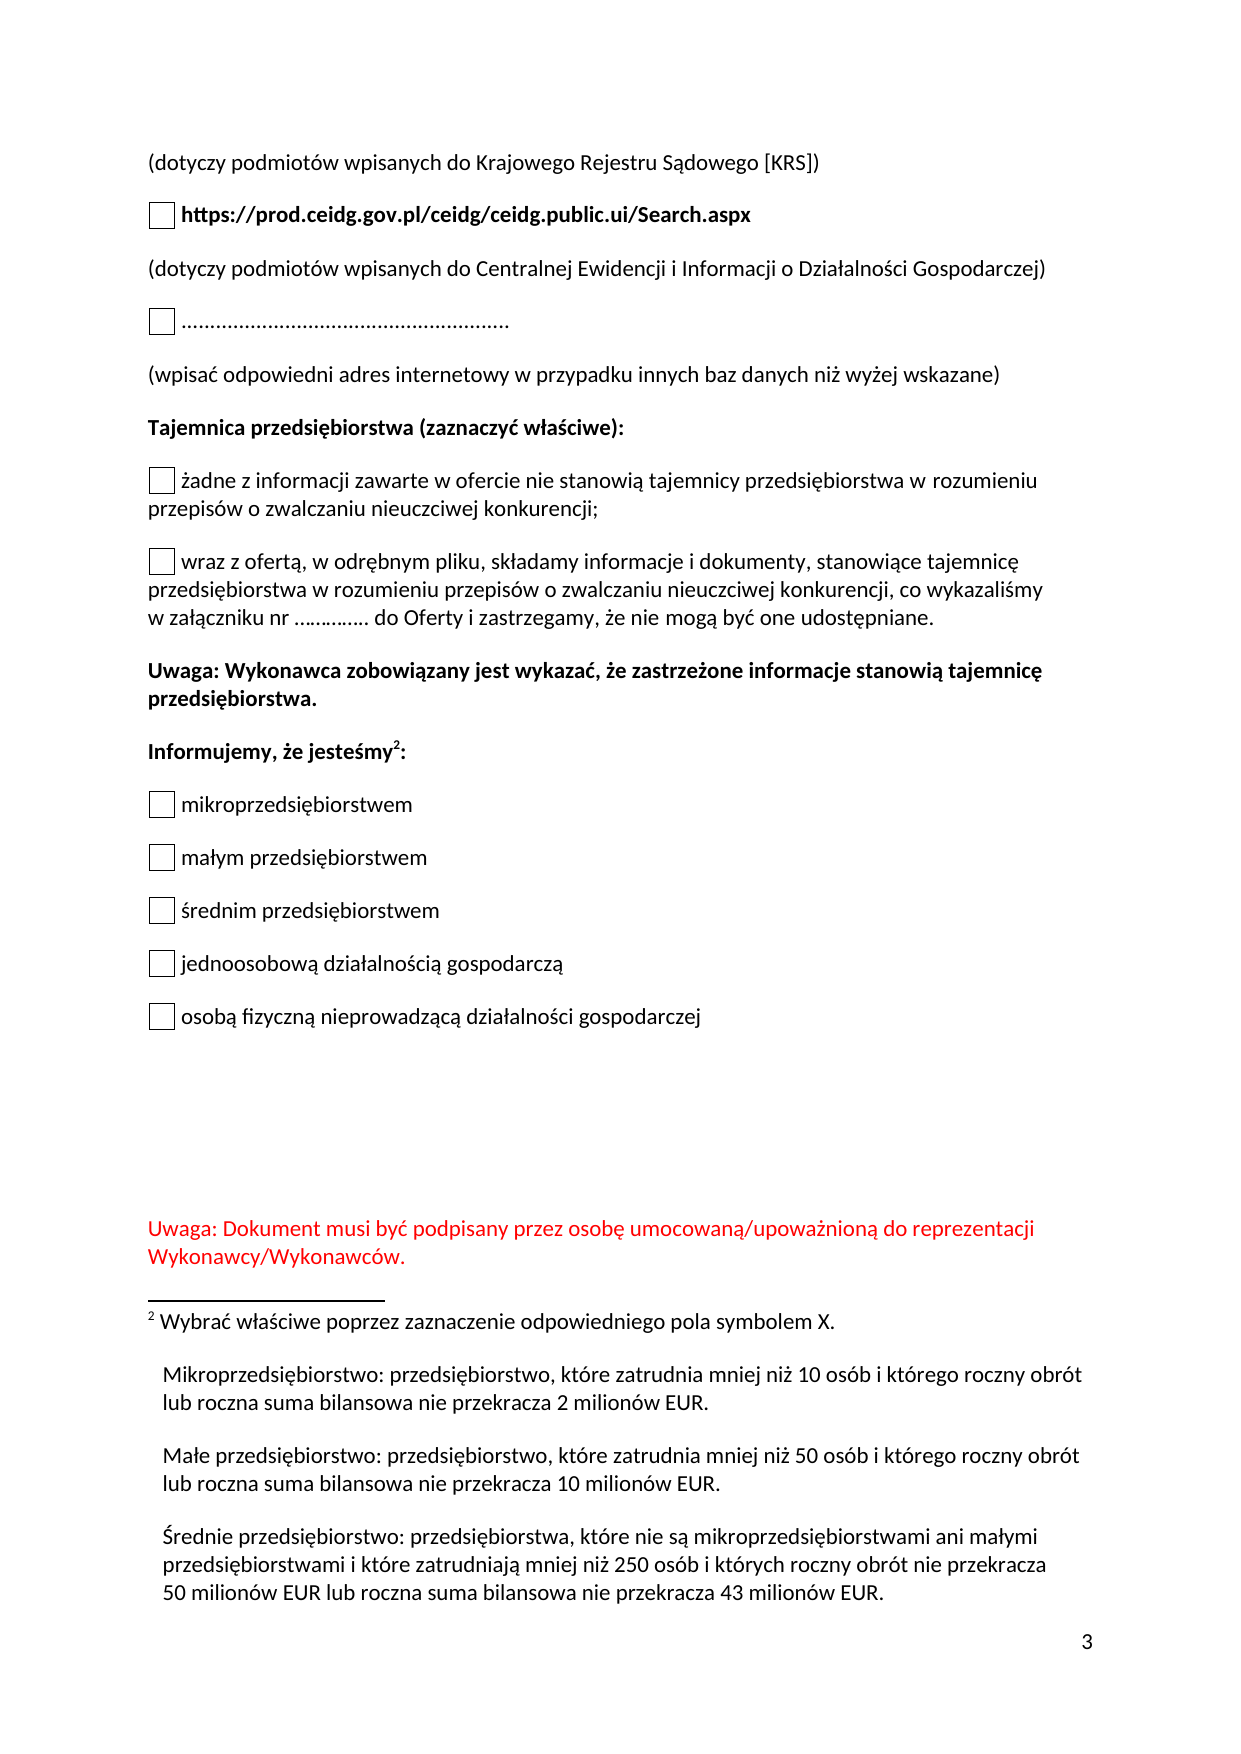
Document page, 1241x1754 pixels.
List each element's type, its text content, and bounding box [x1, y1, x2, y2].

text ......................................................... [148, 307, 1093, 335]
text Uwaga: Dokument musi być podpisany przez osobę umocowaną/upoważnioną do reprezentacji Wykonawcy/Wykonawców. [148, 1214, 1093, 1270]
text żadne z informacji zawarte w ofercie nie stanowią tajemnicy przedsiębiorstwa w rozumieniu przepisów o zwalczaniu nieuczciwej konkurencji; [148, 466, 1093, 522]
text średnim przedsiębiorstwem [148, 896, 1093, 924]
text wraz z ofertą, w odrębnym pliku, składamy informacje i dokumenty, stanowiące tajemnicę przedsiębiorstwa w rozumieniu przepisów o zwalczaniu nieuczciwej konkurencji, co wykazaliśmy w załączniku nr ………….. do Oferty i zastrzegamy, że nie mogą być one udostępniane. [148, 547, 1093, 631]
text (dotyczy podmiotów wpisanych do Centralnej Ewidencji i Informacji o Działalności Gospodarczej) [148, 254, 1093, 282]
text osobą fizyczną nieprowadzącą działalności gospodarczej [148, 1002, 1093, 1030]
text Uwaga: Wykonawca zobowiązany jest wykazać, że zastrzeżone informacje stanowią tajemnicę przedsiębiorstwa. [148, 656, 1093, 712]
subtitle Tajemnica przedsiębiorstwa (zaznaczyć właściwe): [148, 413, 1093, 441]
text mikroprzedsiębiorstwem [148, 790, 1093, 818]
text (wpisać odpowiedni adres internetowy w przypadku innych baz danych niż wyżej wskazane) [148, 360, 1093, 388]
subtitle Informujemy, że jesteśmy: [148, 737, 1093, 765]
text (dotyczy podmiotów wpisanych do Krajowego Rejestru Sądowego [KRS]) [148, 148, 1093, 176]
text https://prod.ceidg.gov.pl/ceidg/ceidg.public.ui/Search.aspx [148, 201, 1093, 229]
text jednoosobową działalnością gospodarczą [148, 949, 1093, 977]
text małym przedsiębiorstwem [148, 843, 1093, 871]
